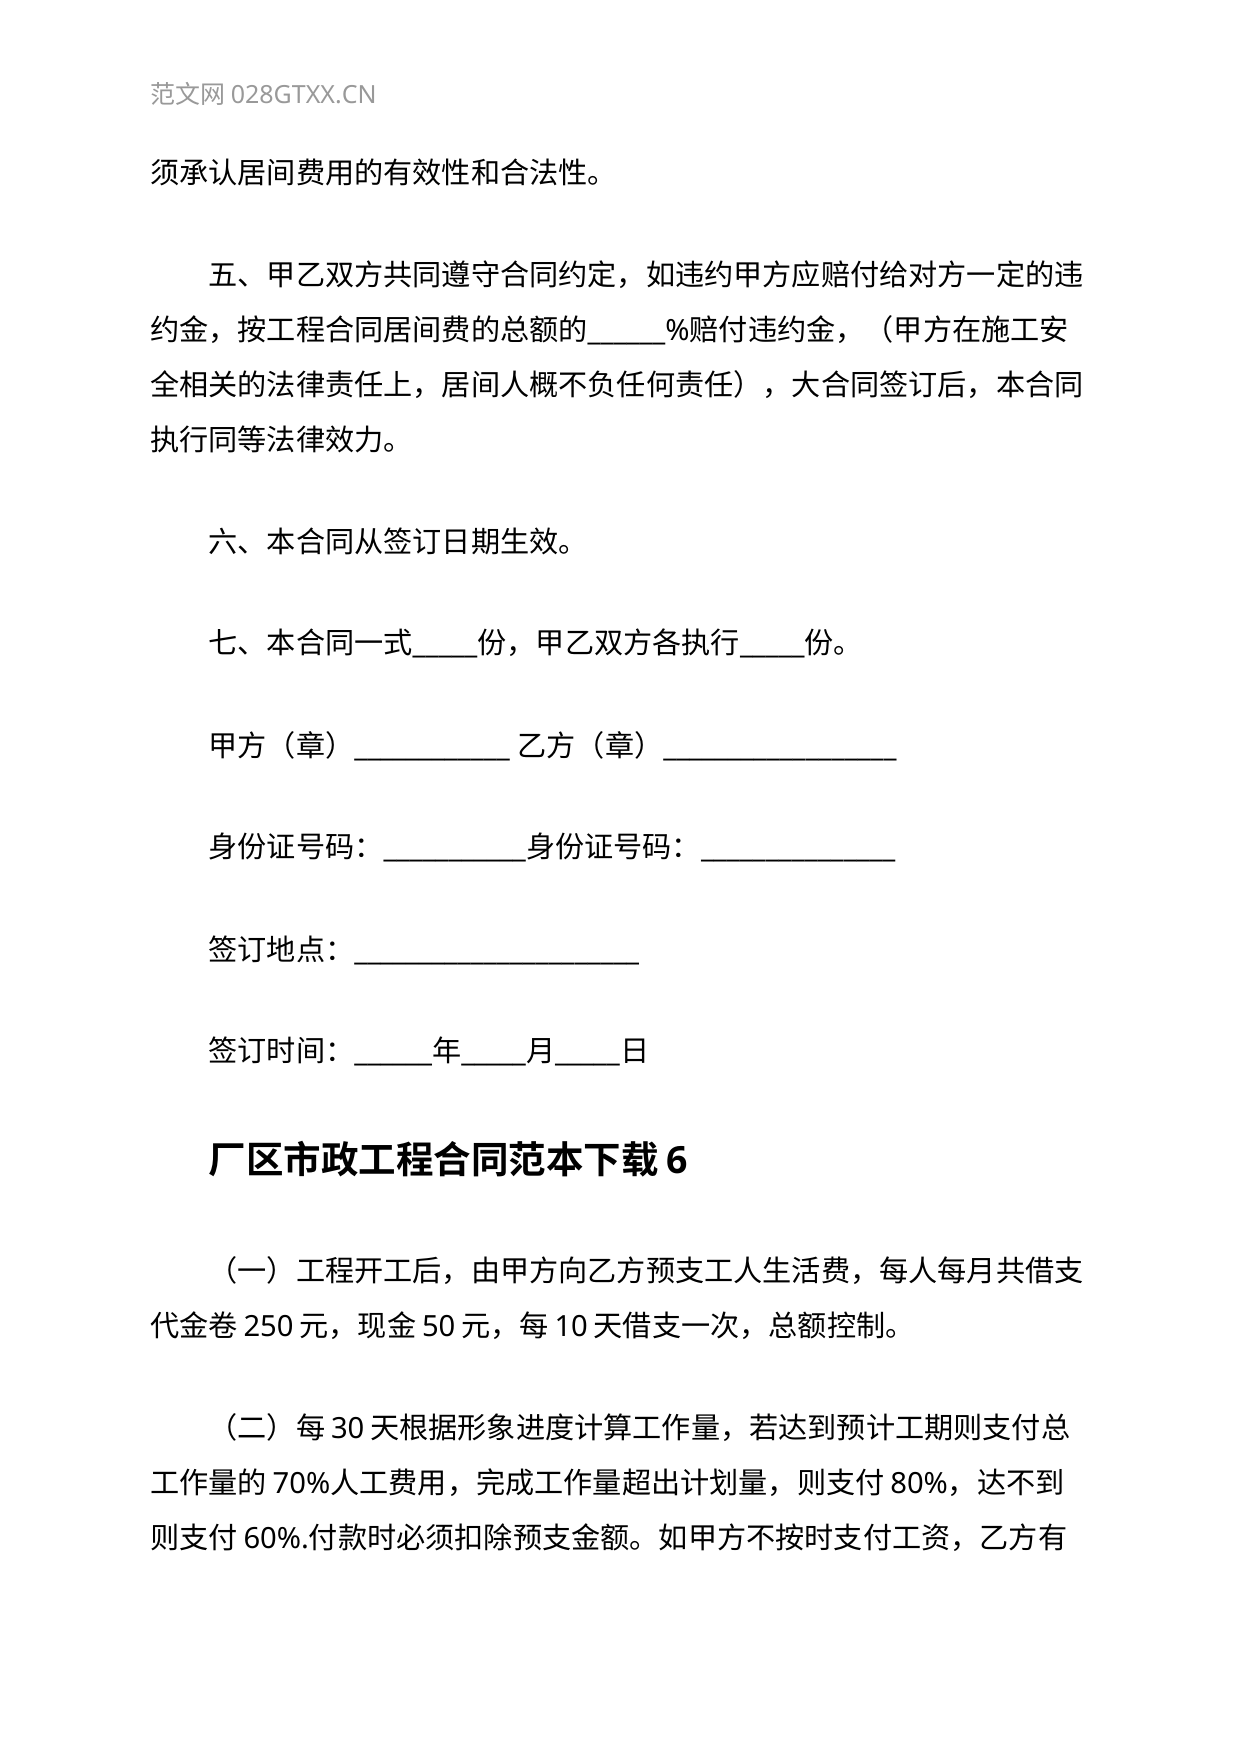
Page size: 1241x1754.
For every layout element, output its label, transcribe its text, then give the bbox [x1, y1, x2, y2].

text 六、本合同从签订日期生效。 [150, 518, 1090, 561]
text 身份证号码：___________身份证号码：_______________ [150, 824, 1090, 866]
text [150, 150, 1090, 192]
text 七、本合同一式_____份，甲乙双方各执行_____份。 [150, 620, 1090, 662]
text 签订时间：______年_____月_____日 [150, 1028, 1090, 1070]
text 签订地点：______________________ [150, 926, 1090, 968]
text （一）工程开工后，由甲方向乙方预支工人生活费，每人每月共借支代金卷250元，现金50元，每10天借支一次，总额控制。 [150, 1248, 1090, 1345]
text 厂区市政工程合同范本下载6 [150, 1130, 1090, 1184]
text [150, 1404, 1090, 1557]
text 甲方（章）____________ 乙方（章）__________________ [150, 722, 1090, 764]
text 五、甲乙双方共同遵守合同约定，如违约甲方应赔付给对方一定的违约金，按工程合同居间费的总额的______%赔付违约金，（甲方在施工安全相关的法律责任上，居间人概不负任何责任），大合同签订后，本合同执行同等法律效力。 [150, 252, 1090, 459]
